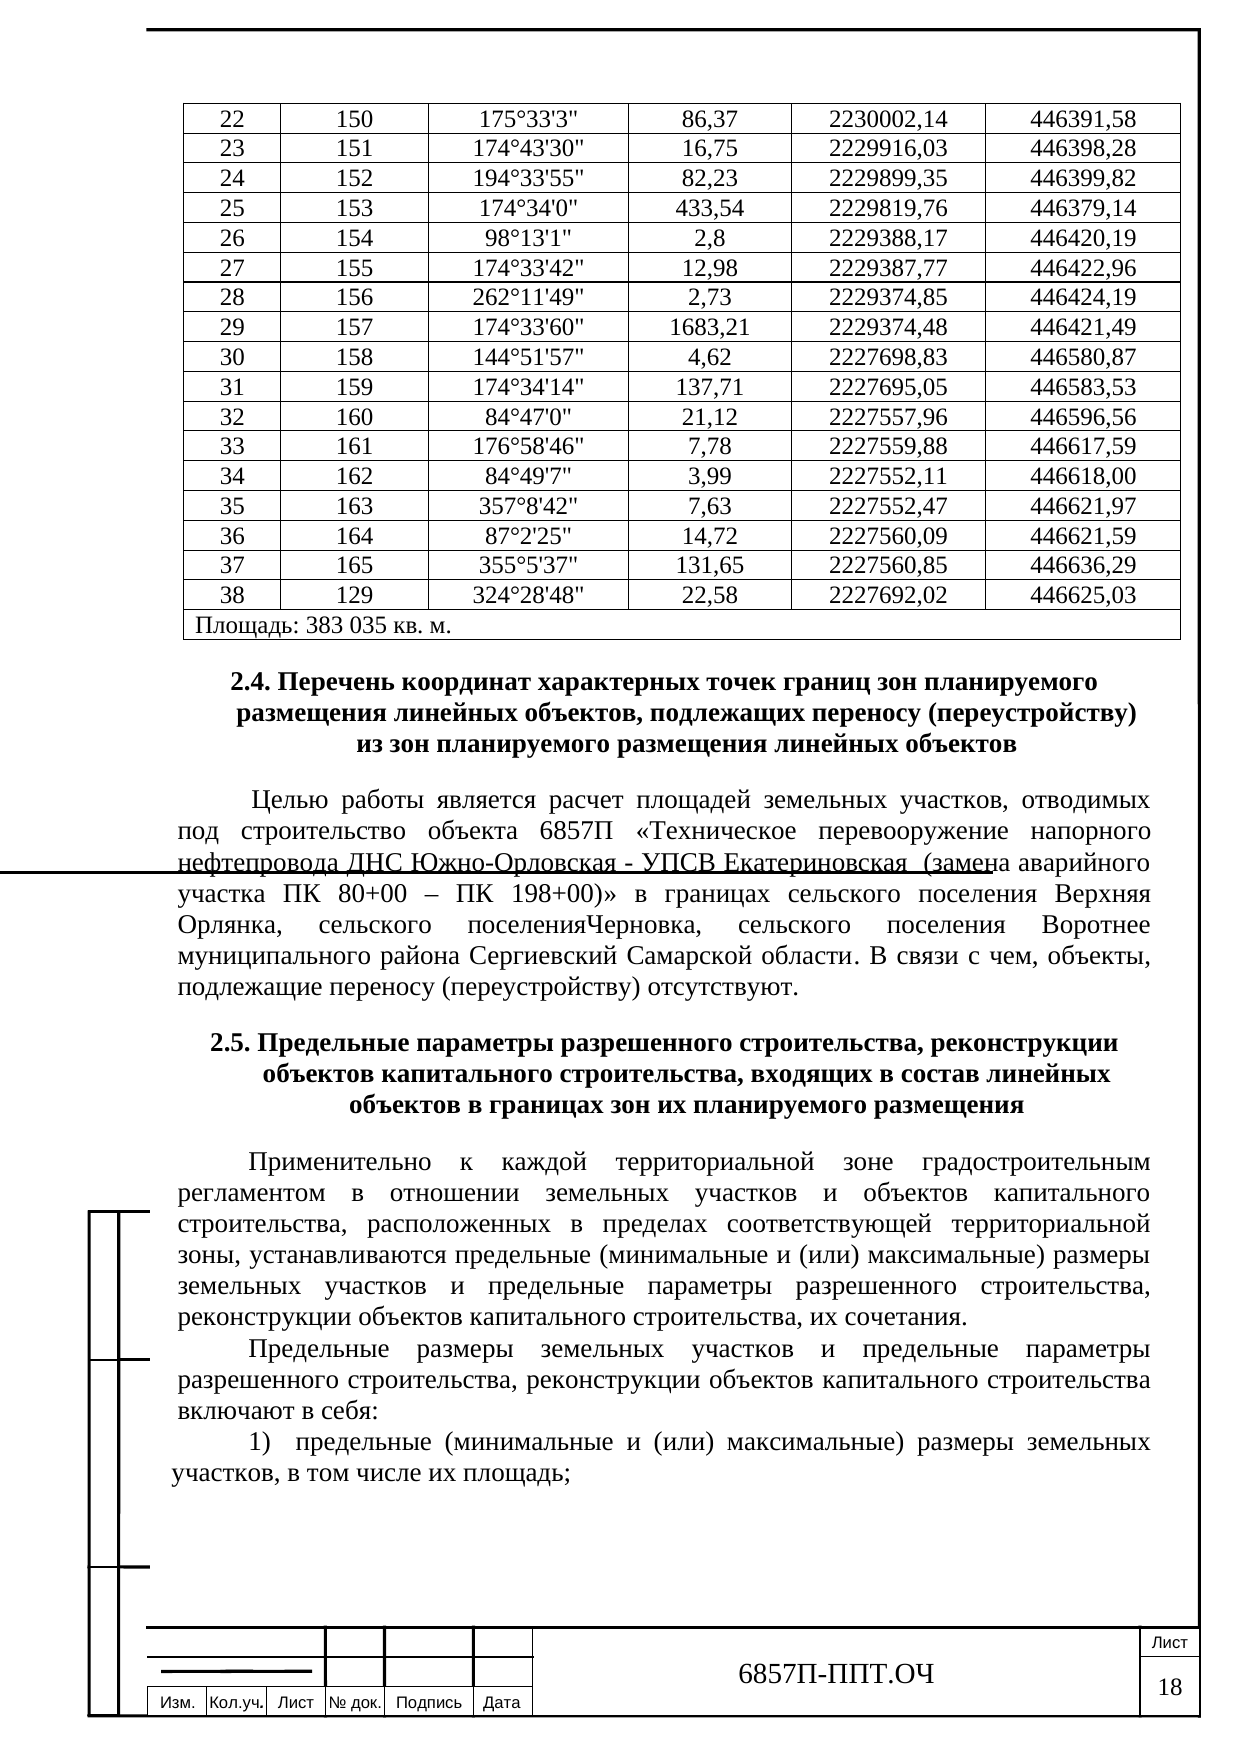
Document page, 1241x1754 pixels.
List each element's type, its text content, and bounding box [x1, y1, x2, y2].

table_cell 4,62 [629, 342, 791, 371]
table_cell 446636,29 [986, 551, 1180, 579]
table_cell 2227557,96 [792, 402, 985, 430]
table_cell 160 [281, 402, 428, 430]
table_cell 155 [281, 253, 428, 281]
table_cell 1683,21 [629, 312, 791, 341]
table_cell 446379,14 [986, 193, 1180, 222]
table_cell 21,12 [629, 402, 791, 430]
table_cell 87°2'25" [429, 521, 628, 549]
text Предельные размеры земельных участков и предельные параметры разрешенного строительства, реконструкции объектов капитального строительства включают в себя: [177, 1332, 1152, 1425]
table_cell 2,8 [629, 223, 791, 252]
table_cell 151 [281, 134, 428, 162]
table_cell 446621,59 [986, 521, 1180, 549]
table_cell 2227560,09 [792, 521, 985, 549]
table_cell 446580,87 [986, 342, 1180, 371]
table_cell 165 [281, 551, 428, 579]
table_cell 131,65 [629, 551, 791, 579]
table_cell 7,63 [629, 491, 791, 520]
table_cell 2229916,03 [792, 134, 985, 162]
table_cell 2229388,17 [792, 223, 985, 252]
table_cell 2229387,77 [792, 253, 985, 281]
table_cell 86,37 [629, 104, 791, 132]
subtitle 2.4. Перечень координат характерных точек границ зон планируемого размещения линейных объектов, подлежащих переносу (переустройству) из зон планируемого размещения линейных объектов [177, 665, 1152, 758]
table_cell 176°58'46" [429, 431, 628, 460]
table_cell 31 [184, 372, 280, 401]
table_cell 158 [281, 342, 428, 371]
table_cell 82,23 [629, 163, 791, 192]
table_cell 446618,00 [986, 461, 1180, 490]
table_cell 152 [281, 163, 428, 192]
table_cell 27 [184, 253, 280, 281]
table_cell 2227698,83 [792, 342, 985, 371]
table_cell 446398,28 [986, 134, 1180, 162]
table_cell 446625,03 [986, 580, 1180, 609]
table_cell 2229374,48 [792, 312, 985, 341]
table_cell 25 [184, 193, 280, 222]
table_cell 159 [281, 372, 428, 401]
table_cell 446391,58 [986, 104, 1180, 132]
table_cell 14,72 [629, 521, 791, 549]
table_cell 26 [184, 223, 280, 252]
table_cell 446617,59 [986, 431, 1180, 460]
table_cell 446420,19 [986, 223, 1180, 252]
table_cell 156 [281, 283, 428, 311]
table_cell 2229819,76 [792, 193, 985, 222]
table_cell 33 [184, 431, 280, 460]
table_cell 34 [184, 461, 280, 490]
table_cell 98°13'1" [429, 223, 628, 252]
table_cell 30 [184, 342, 280, 371]
table_cell 446421,49 [986, 312, 1180, 341]
table_cell 175°33'3" [429, 104, 628, 132]
table_cell 28 [184, 283, 280, 311]
table_cell 446596,56 [986, 402, 1180, 430]
table_cell 38 [184, 580, 280, 609]
table_cell 22 [184, 104, 280, 132]
table_cell 157 [281, 312, 428, 341]
table_cell 433,54 [629, 193, 791, 222]
table_cell 12,98 [629, 253, 791, 281]
table_cell 16,75 [629, 134, 791, 162]
table_cell 22,58 [629, 580, 791, 609]
table_cell 174°43'30" [429, 134, 628, 162]
table_cell 150 [281, 104, 428, 132]
table_cell 35 [184, 491, 280, 520]
table_cell 29 [184, 312, 280, 341]
text Применительно к каждой территориальной зоне градостроительным регламентом в отношении земельных участков и объектов капитального строительства, расположенных в пределах соответствующей территориальной зоны, устанавливаются предельные (минимальные и (или) максимальные) размеры земельных участков и предельные параметры разрешенного строительства, реконструкции объектов капитального строительства, их сочетания. [177, 1145, 1152, 1332]
table_cell Площадь: 383 035 кв. м. [184, 610, 1180, 639]
table_cell 7,78 [629, 431, 791, 460]
table_cell 153 [281, 193, 428, 222]
table_cell 2230002,14 [792, 104, 985, 132]
table_cell 446621,97 [986, 491, 1180, 520]
table_cell 446583,53 [986, 372, 1180, 401]
table_cell 2227695,05 [792, 372, 985, 401]
table_cell 357°8'42" [429, 491, 628, 520]
table_cell 154 [281, 223, 428, 252]
table_cell 84°47'0" [429, 402, 628, 430]
table_cell 163 [281, 491, 428, 520]
table_cell 144°51'57" [429, 342, 628, 371]
table_cell 355°5'37" [429, 551, 628, 579]
table_cell 36 [184, 521, 280, 549]
table_cell 446424,19 [986, 283, 1180, 311]
table_cell 2227560,85 [792, 551, 985, 579]
table_cell 446422,96 [986, 253, 1180, 281]
table_cell 2227552,11 [792, 461, 985, 490]
text Целью работы является расчет площадей земельных участков, отводимых под строительство объекта 6857П «Техническое перевооружение напорного нефтепровода ДНС Южно-Орловская - УПСВ Екатериновская (замена аварийного участка ПК 80+00 – ПК 198+00)» в границах сельского поселения Верхняя Орлянка, сельского поселенияЧерновка, сельского поселения Воротнее муниципального района Сергиевский Самарской области. В связи с чем, объекты, подлежащие переносу (переустройству) отсутствуют. [177, 783, 1152, 1001]
table_cell 324°28'48" [429, 580, 628, 609]
table_cell 37 [184, 551, 280, 579]
table_cell 262°11'49" [429, 283, 628, 311]
table_cell 3,99 [629, 461, 791, 490]
table_cell 446399,82 [986, 163, 1180, 192]
table_cell 2227559,88 [792, 431, 985, 460]
table_cell 161 [281, 431, 428, 460]
subtitle 2.5. Предельные параметры разрешенного строительства, реконструкции объектов капитального строительства, входящих в состав линейных объектов в границах зон их планируемого размещения [177, 1026, 1152, 1120]
table_cell 174°33'42" [429, 253, 628, 281]
table_cell 129 [281, 580, 428, 609]
table_cell 84°49'7" [429, 461, 628, 490]
table_cell 174°34'14" [429, 372, 628, 401]
table_cell 24 [184, 163, 280, 192]
table_cell 174°34'0" [429, 193, 628, 222]
table_cell 2229899,35 [792, 163, 985, 192]
table_cell 2,73 [629, 283, 791, 311]
table_cell 32 [184, 402, 280, 430]
table_cell 2229374,85 [792, 283, 985, 311]
table_cell 137,71 [629, 372, 791, 401]
table_cell 2227552,47 [792, 491, 985, 520]
table_cell 162 [281, 461, 428, 490]
table_cell 194°33'55" [429, 163, 628, 192]
table_cell 174°33'60" [429, 312, 628, 341]
table_cell 164 [281, 521, 428, 549]
table_cell 23 [184, 134, 280, 162]
table_cell 2227692,02 [792, 580, 985, 609]
list предельные (минимальные и (или) максимальные) размеры земельных участков, в том числе их площадь; [171, 1425, 1152, 1487]
